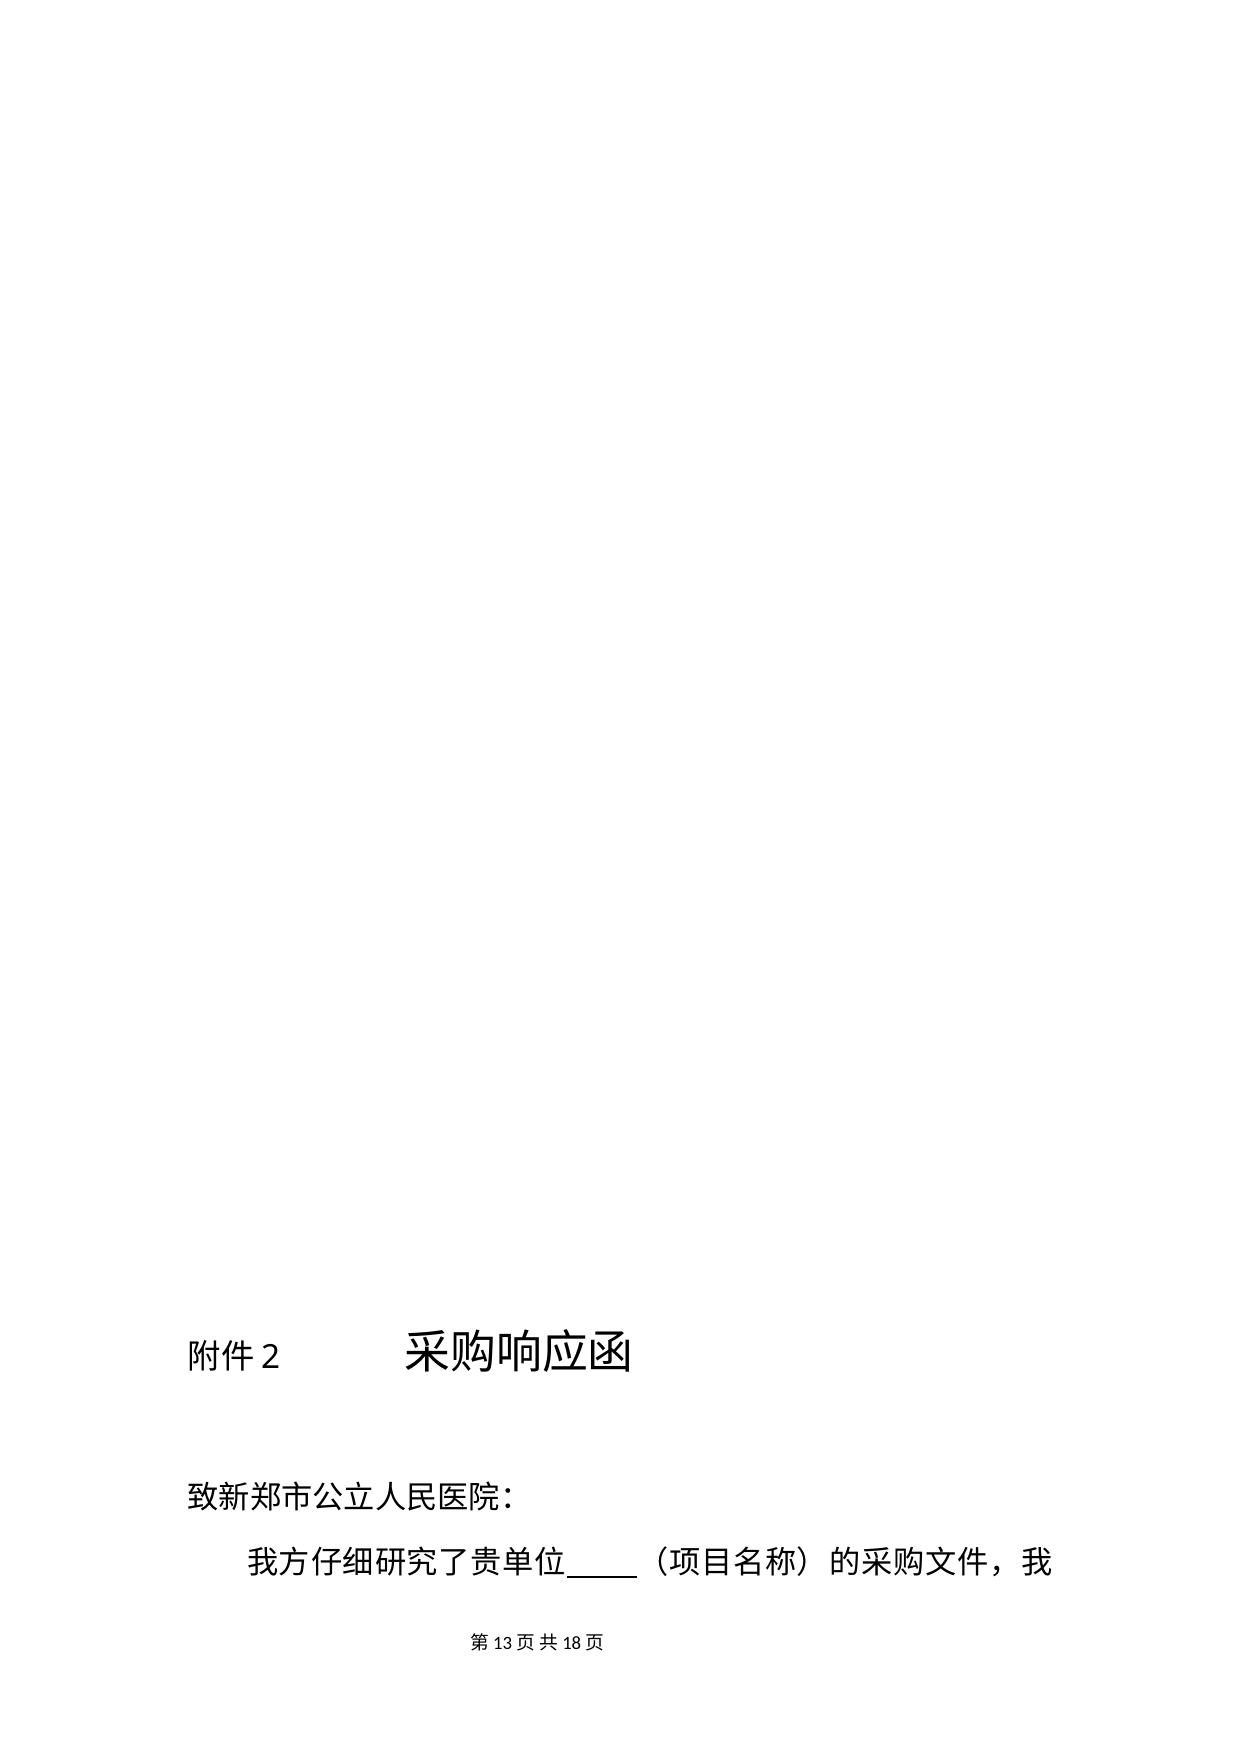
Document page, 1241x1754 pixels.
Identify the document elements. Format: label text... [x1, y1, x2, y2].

text 附件2 采购响应函 [187, 1299, 1053, 1397]
text 致新郑市公立人民医院： [187, 1462, 1053, 1527]
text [187, 1527, 1053, 1592]
